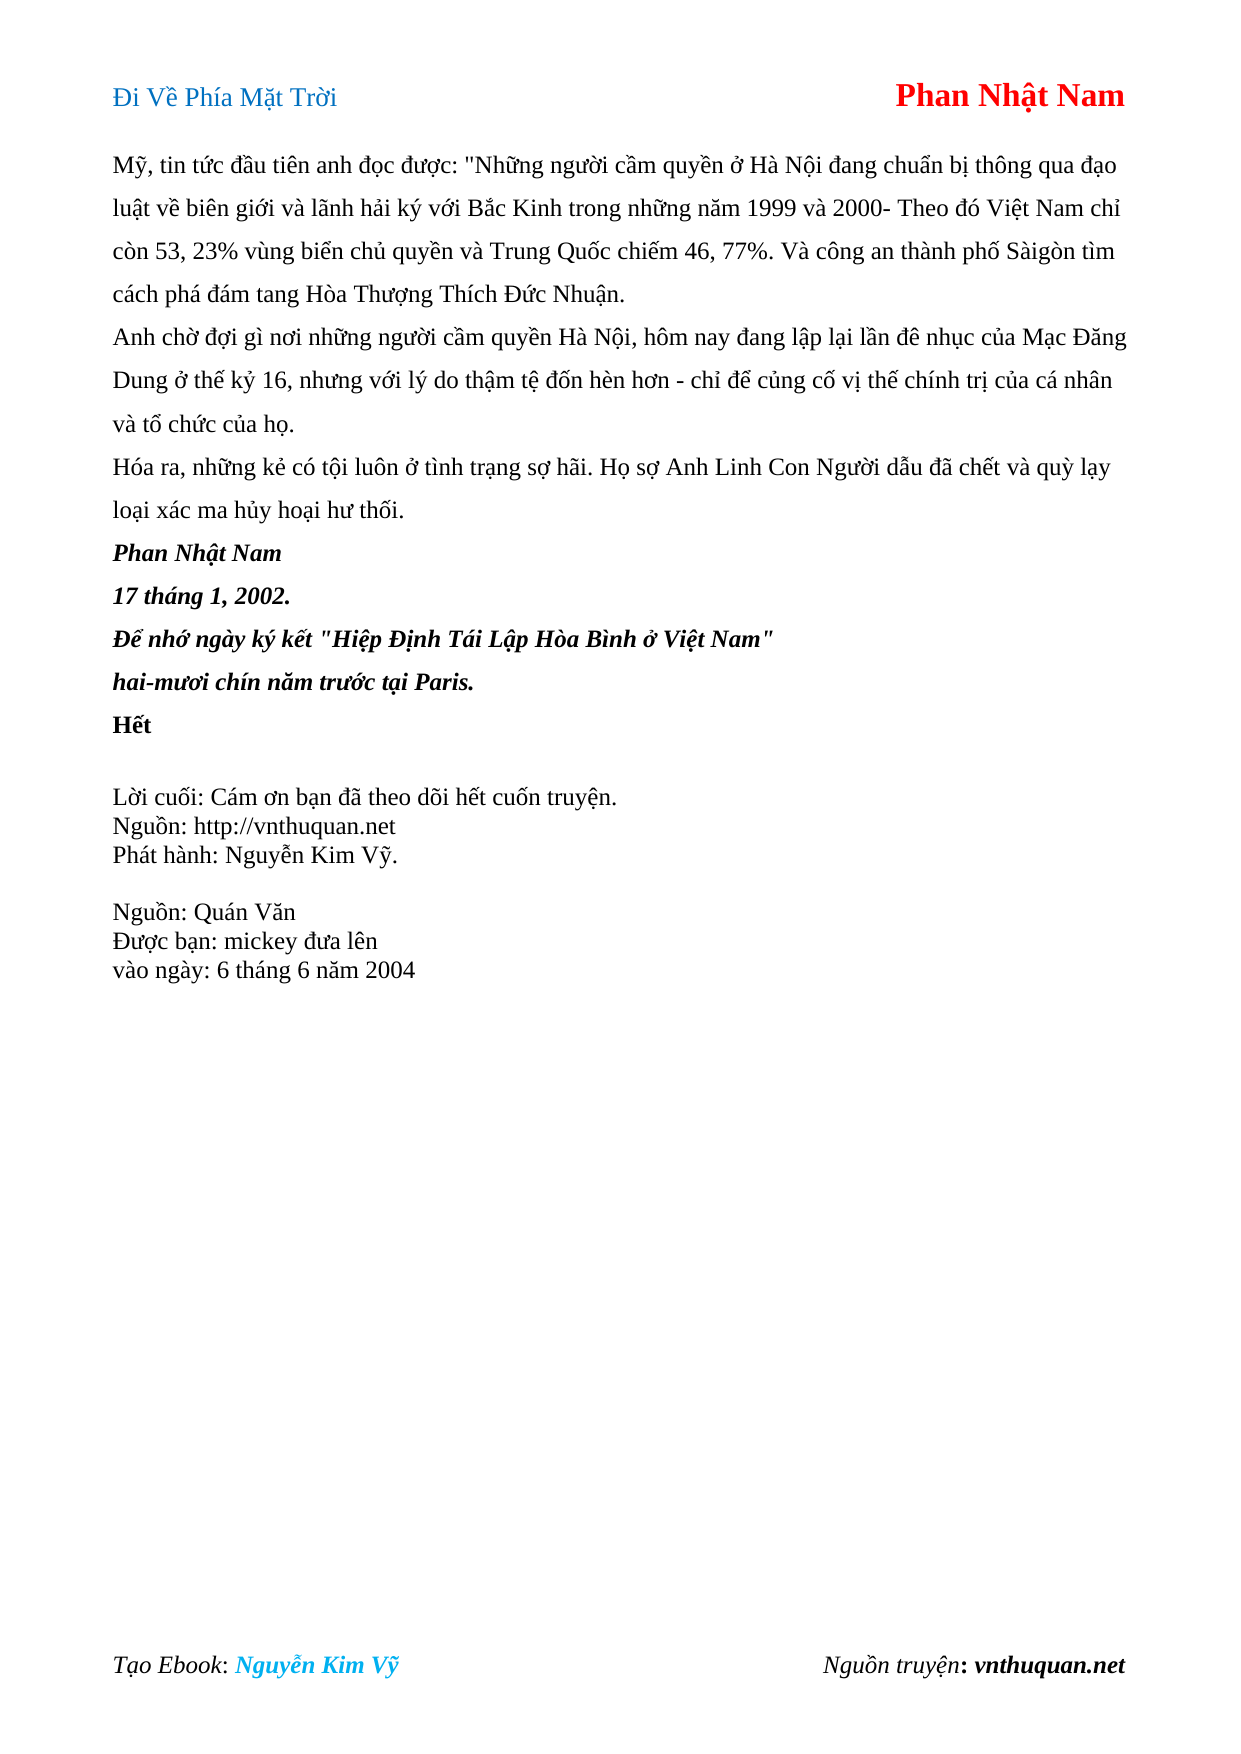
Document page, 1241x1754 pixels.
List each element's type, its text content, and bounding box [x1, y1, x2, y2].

text Lời cuối: Cám ơn bạn đã theo dõi hết cuốn truyện. Nguồn: http://vnthuquan.net Phát hành: Nguyễn Kim Vỹ. Nguồn: Quán Văn Được bạn: mickey đưa lên vào ngày: 6 tháng 6 năm 2004 [112, 754, 1128, 984]
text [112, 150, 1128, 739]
